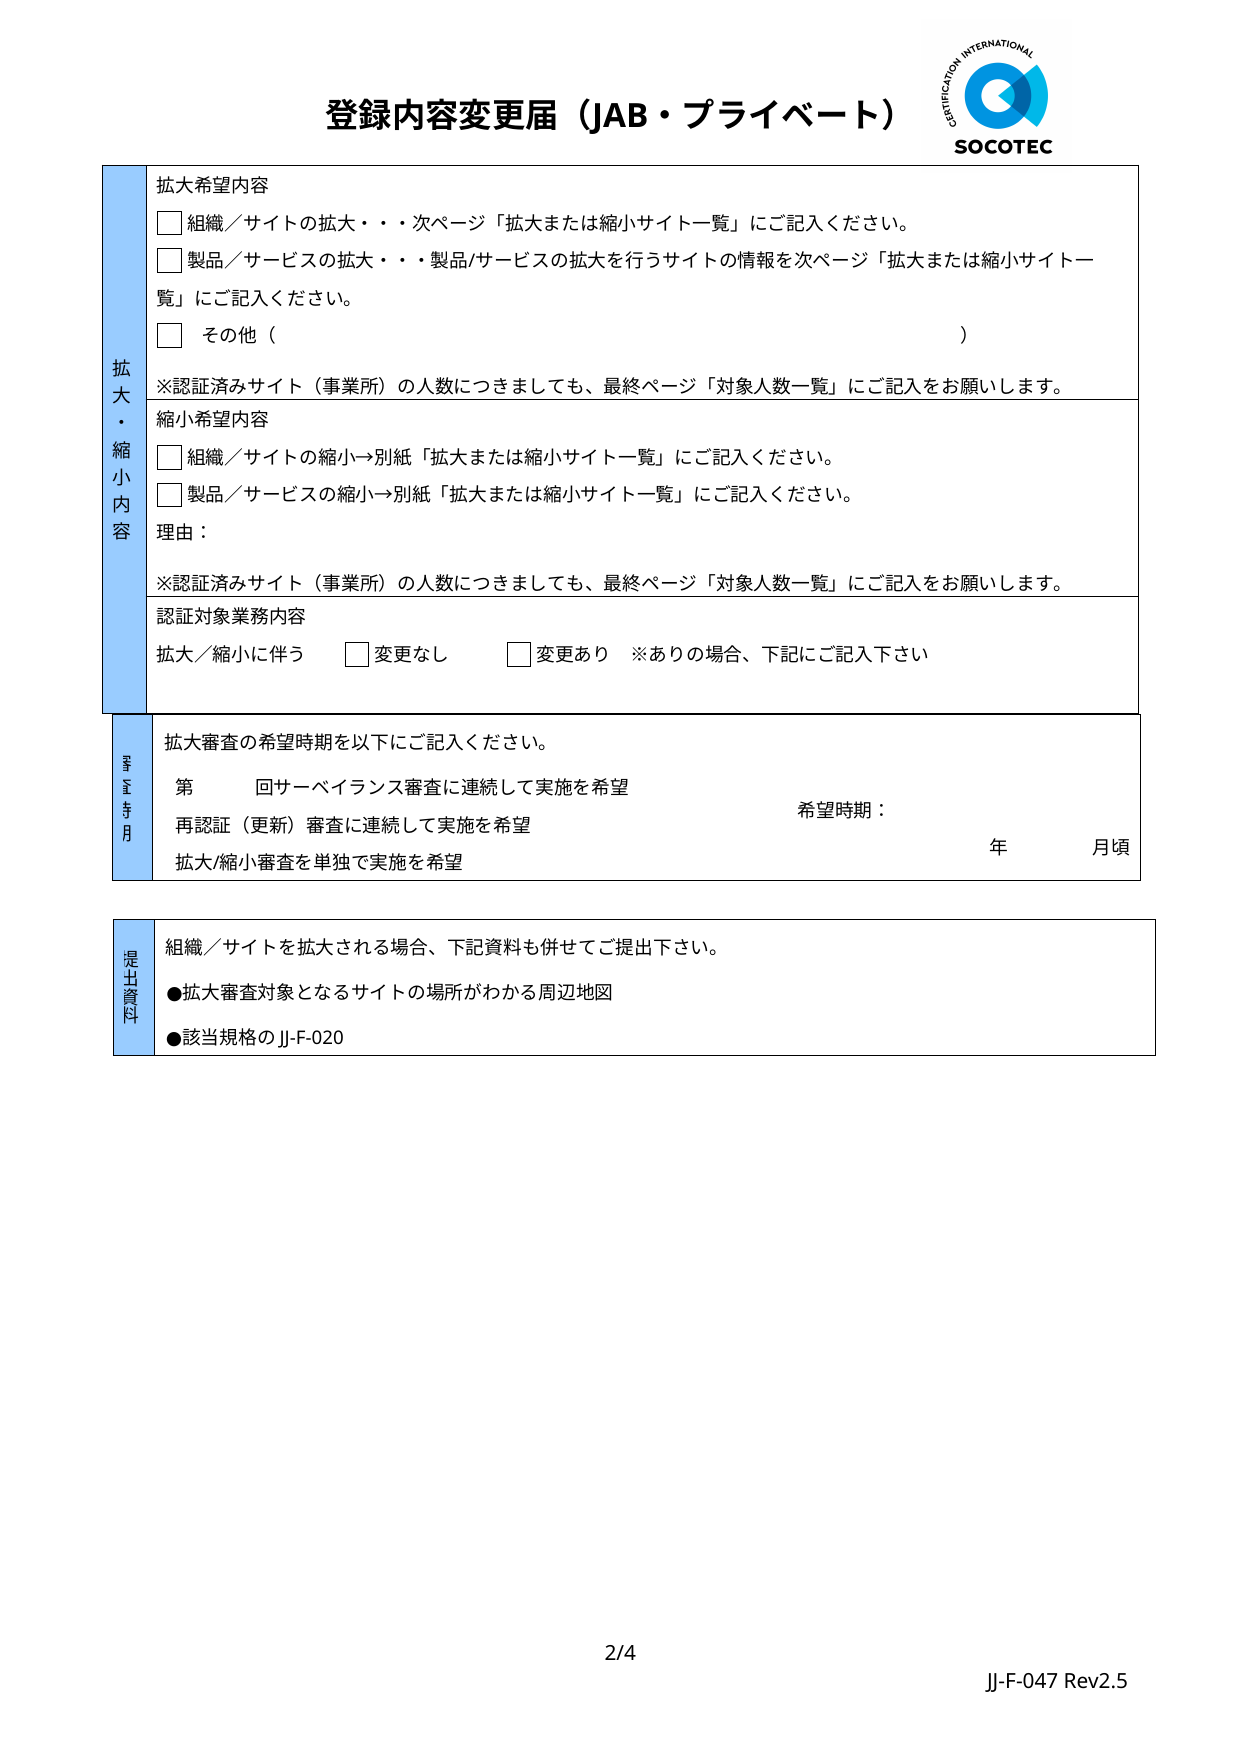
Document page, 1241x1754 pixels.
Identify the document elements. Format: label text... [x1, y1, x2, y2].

table_header 拡大・縮小内容 [103, 166, 146, 713]
table_header 組織／サイトを拡大される場合、下記資料も併せてご提出下さい。 ●拡大審査対象となるサイトの場所がわかる周辺地図 ●該当規格のJJ-F-020 [155, 920, 1155, 1055]
table_cell 認証対象業務内容 拡大／縮小に伴う 変更なし 変更あり ※ありの場合、下記にご記入下さい [147, 597, 1138, 713]
table_header 拡大審査の希望時期を以下にご記入ください。 第 回サーベイランス審査に連続して実施を希望 再認証（更新）審査に連続して実施を希望 拡大/縮小審査を単独で実施を希望 [153, 715, 773, 880]
table_header 拡大希望内容 組織／サイトの拡大・・・次ページ「拡大または縮小サイト一覧」にご記入ください。 製品／サービスの拡大・・・製品/サービスの拡大を行うサイトの情報を次ページ「拡大または縮小サイト一覧」にご記入ください。 その他（ ） ※認証済みサイト（事業所）の人数につきましても、最終ページ「対象人数一覧」にご記入をお願いします。 [147, 166, 1138, 399]
table_header 審 査 時 期 [113, 715, 152, 880]
table_header 提出資料 [114, 920, 154, 1055]
table_header 希望時期： 年 月頃 [773, 715, 1140, 880]
picture [921, 19, 1073, 165]
table_cell 縮小希望内容 組織／サイトの縮小→別紙「拡大または縮小サイト一覧」にご記入ください。 製品／サービスの縮小→別紙「拡大または縮小サイト一覧」にご記入ください。 理由： ※認証済みサイト（事業所）の人数につきましても、最終ページ「対象人数一覧」にご記入をお願いします。 [147, 400, 1138, 596]
